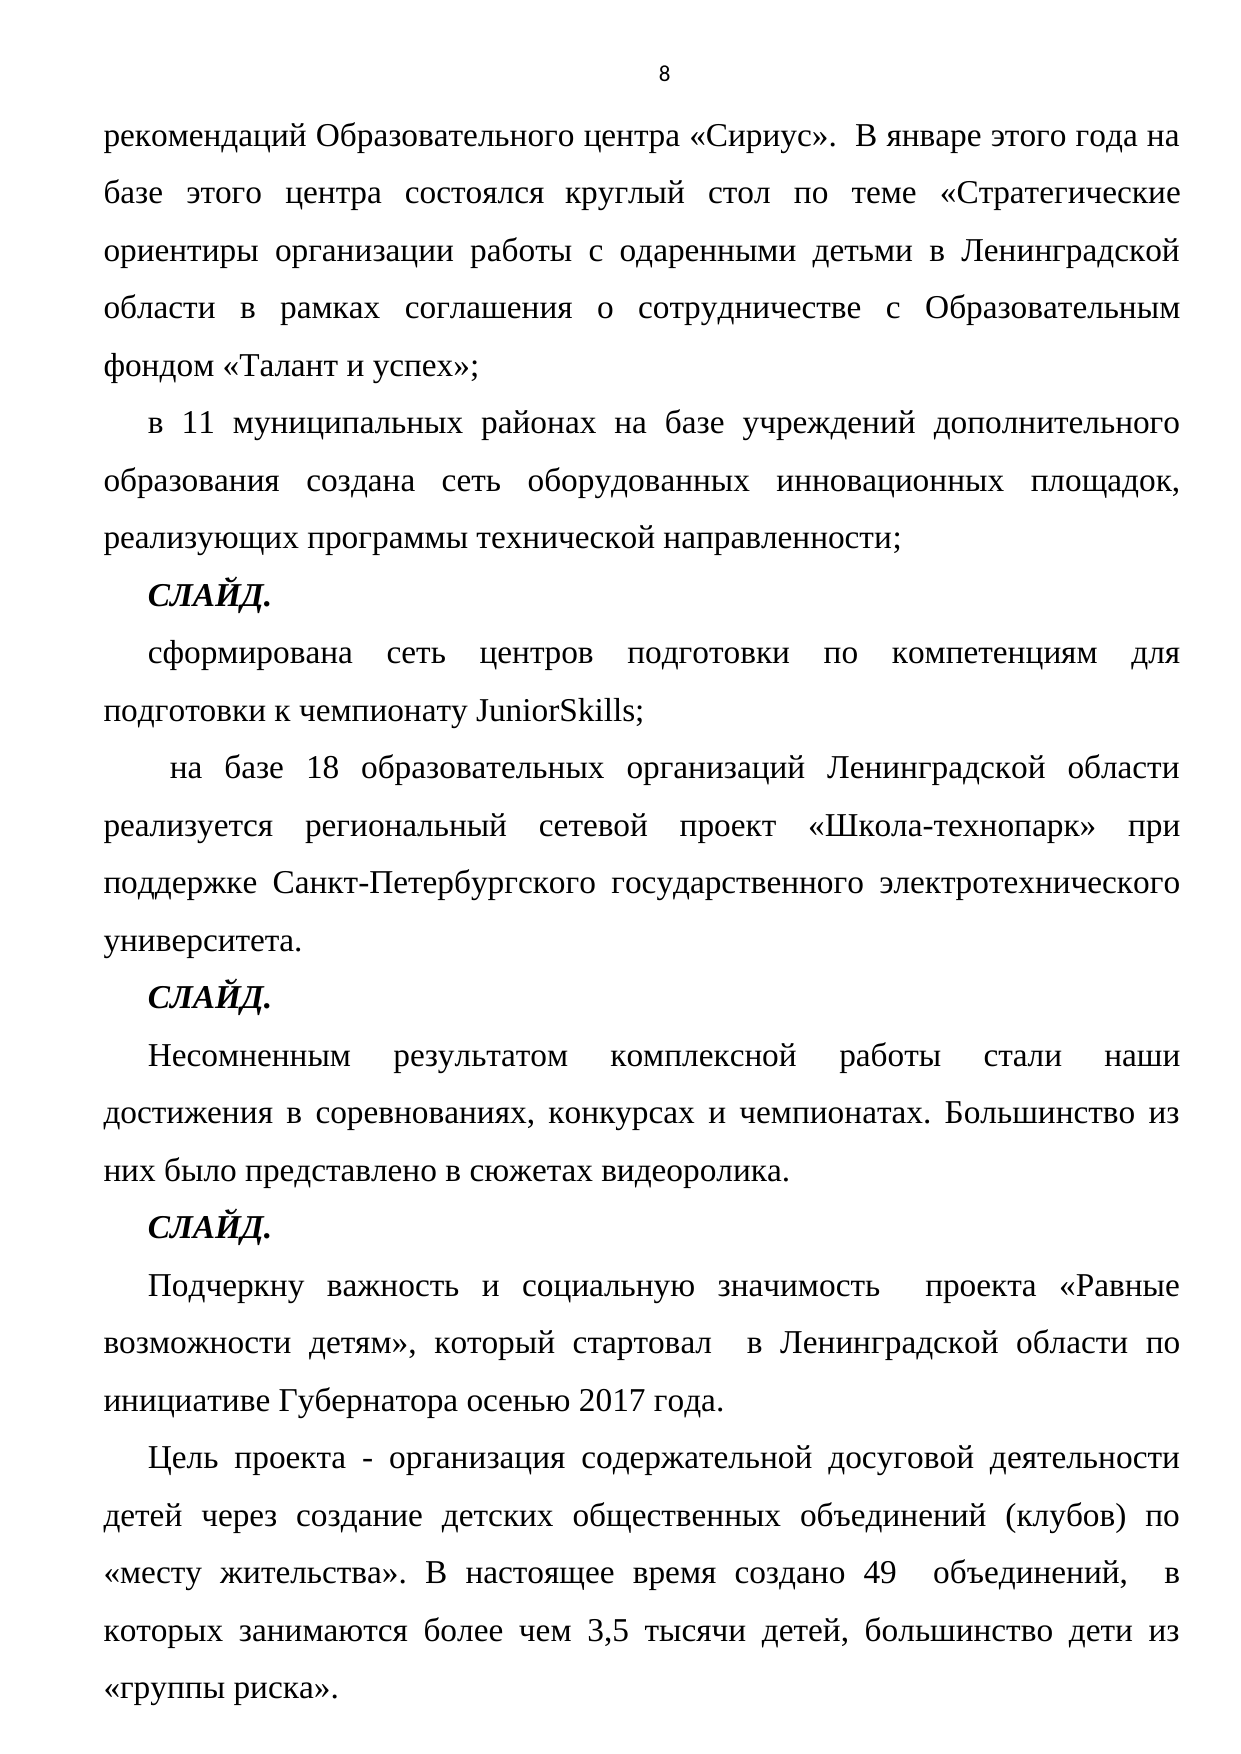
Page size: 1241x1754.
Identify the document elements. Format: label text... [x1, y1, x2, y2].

text на базе 18 образовательных организаций Ленинградской области реализуется региональный сетевой проект «Школа-технопарк» при поддержке Санкт-Петербургского государственного электротехнического университета. [103, 748, 1181, 958]
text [103, 115, 1181, 383]
list СЛАЙД. [103, 978, 1181, 1016]
list СЛАЙД. [103, 575, 1181, 613]
text в 11 муниципальных районах на базе учреждений дополнительного образования создана сеть оборудованных инновационных площадок, реализующих программы технической направленности; [103, 403, 1181, 556]
list Цель проекта - организация содержательной досуговой деятельности детей через создание детских общественных объединений (клубов) по «месту жительства». В настоящее время создано 49 объединений, в которых занимаются более чем 3,5 тысячи детей, большинство дети из «группы риска». [103, 1438, 1181, 1706]
list СЛАЙД. [103, 1208, 1181, 1246]
text Несомненным результатом комплексной работы стали наши достижения в соревнованиях, конкурсах и чемпионатах. Большинство из них было представлено в сюжетах видеоролика. [103, 1035, 1181, 1188]
list Подчеркну важность и социальную значимость проекта «Равные возможности детям», который стартовал в Ленинградской области по инициативе Губернатора осенью 2017 года. [103, 1265, 1181, 1418]
text сформирована сеть центров подготовки по компетенциям для подготовки к чемпионату JuniorSkills; [103, 633, 1181, 728]
